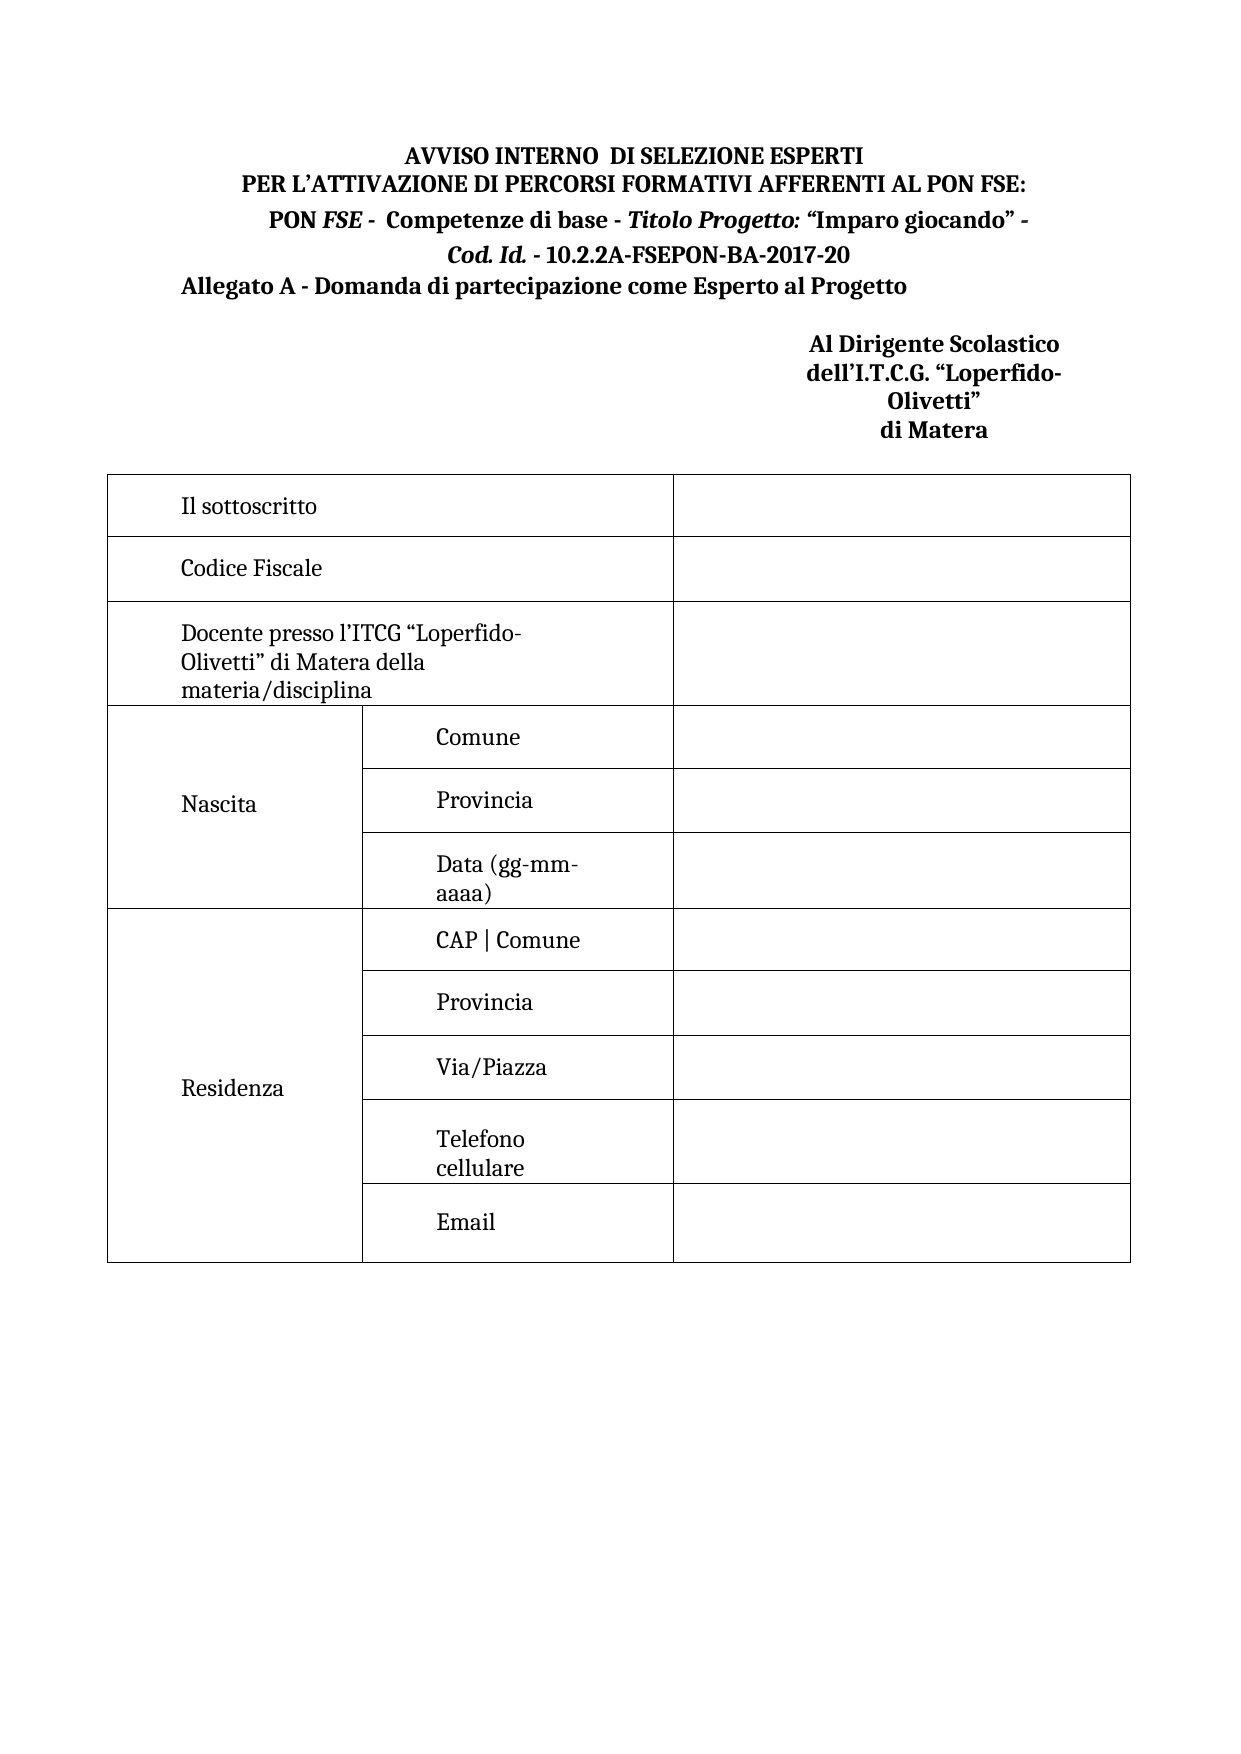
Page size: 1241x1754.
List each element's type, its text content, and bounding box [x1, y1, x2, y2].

text Cod. Id. - 10.2.2A-FSEPON-BA-2017-20 [146, 241, 1151, 270]
text Allegato A - Domanda di partecipazione come Esperto al Progetto [181, 272, 1088, 301]
table_cell Comune [363, 706, 673, 767]
table_cell Provincia [363, 769, 673, 832]
table_cell Data (gg-mm-aaaa) [363, 833, 673, 908]
table_cell Email [363, 1184, 673, 1262]
table_cell [674, 769, 1130, 832]
text Al Dirigente Scolastico [781, 330, 1088, 358]
table_cell [674, 1100, 1130, 1182]
text di Matera [781, 416, 1088, 445]
table_header [674, 475, 1130, 536]
table_cell Codice Fiscale [108, 537, 673, 601]
table_cell Nascita [108, 706, 362, 908]
table_cell [674, 706, 1130, 767]
table_cell [674, 602, 1130, 705]
text PER L’ATTIVAZIONE DI PERCORSI FORMATIVI AFFERENTI AL PON FSE: [181, 170, 1088, 199]
table_cell CAP | Comune [363, 909, 673, 970]
table_cell Docente presso l’ITCG “Loperfido-Olivetti” di Matera della materia/disciplina [108, 602, 673, 705]
table_cell [674, 971, 1130, 1035]
table_cell Residenza [108, 909, 362, 1262]
text dell’I.T.C.G. “Loperfido-Olivetti” [781, 358, 1088, 416]
subtitle AVVISO INTERNO DI SELEZIONE ESPERTI [181, 142, 1088, 170]
table_cell Via/Piazza [363, 1036, 673, 1099]
table_cell [674, 537, 1130, 601]
table_cell [674, 833, 1130, 908]
table_cell Provincia [363, 971, 673, 1035]
table_cell [674, 909, 1130, 970]
table_cell [674, 1184, 1130, 1262]
text PON FSE - Competenze di base - Titolo Progetto: “Imparo giocando” - [146, 205, 1151, 235]
table_cell [674, 1036, 1130, 1099]
table_header Il sottoscritto [108, 475, 673, 536]
table_cell Telefono cellulare [363, 1100, 673, 1182]
